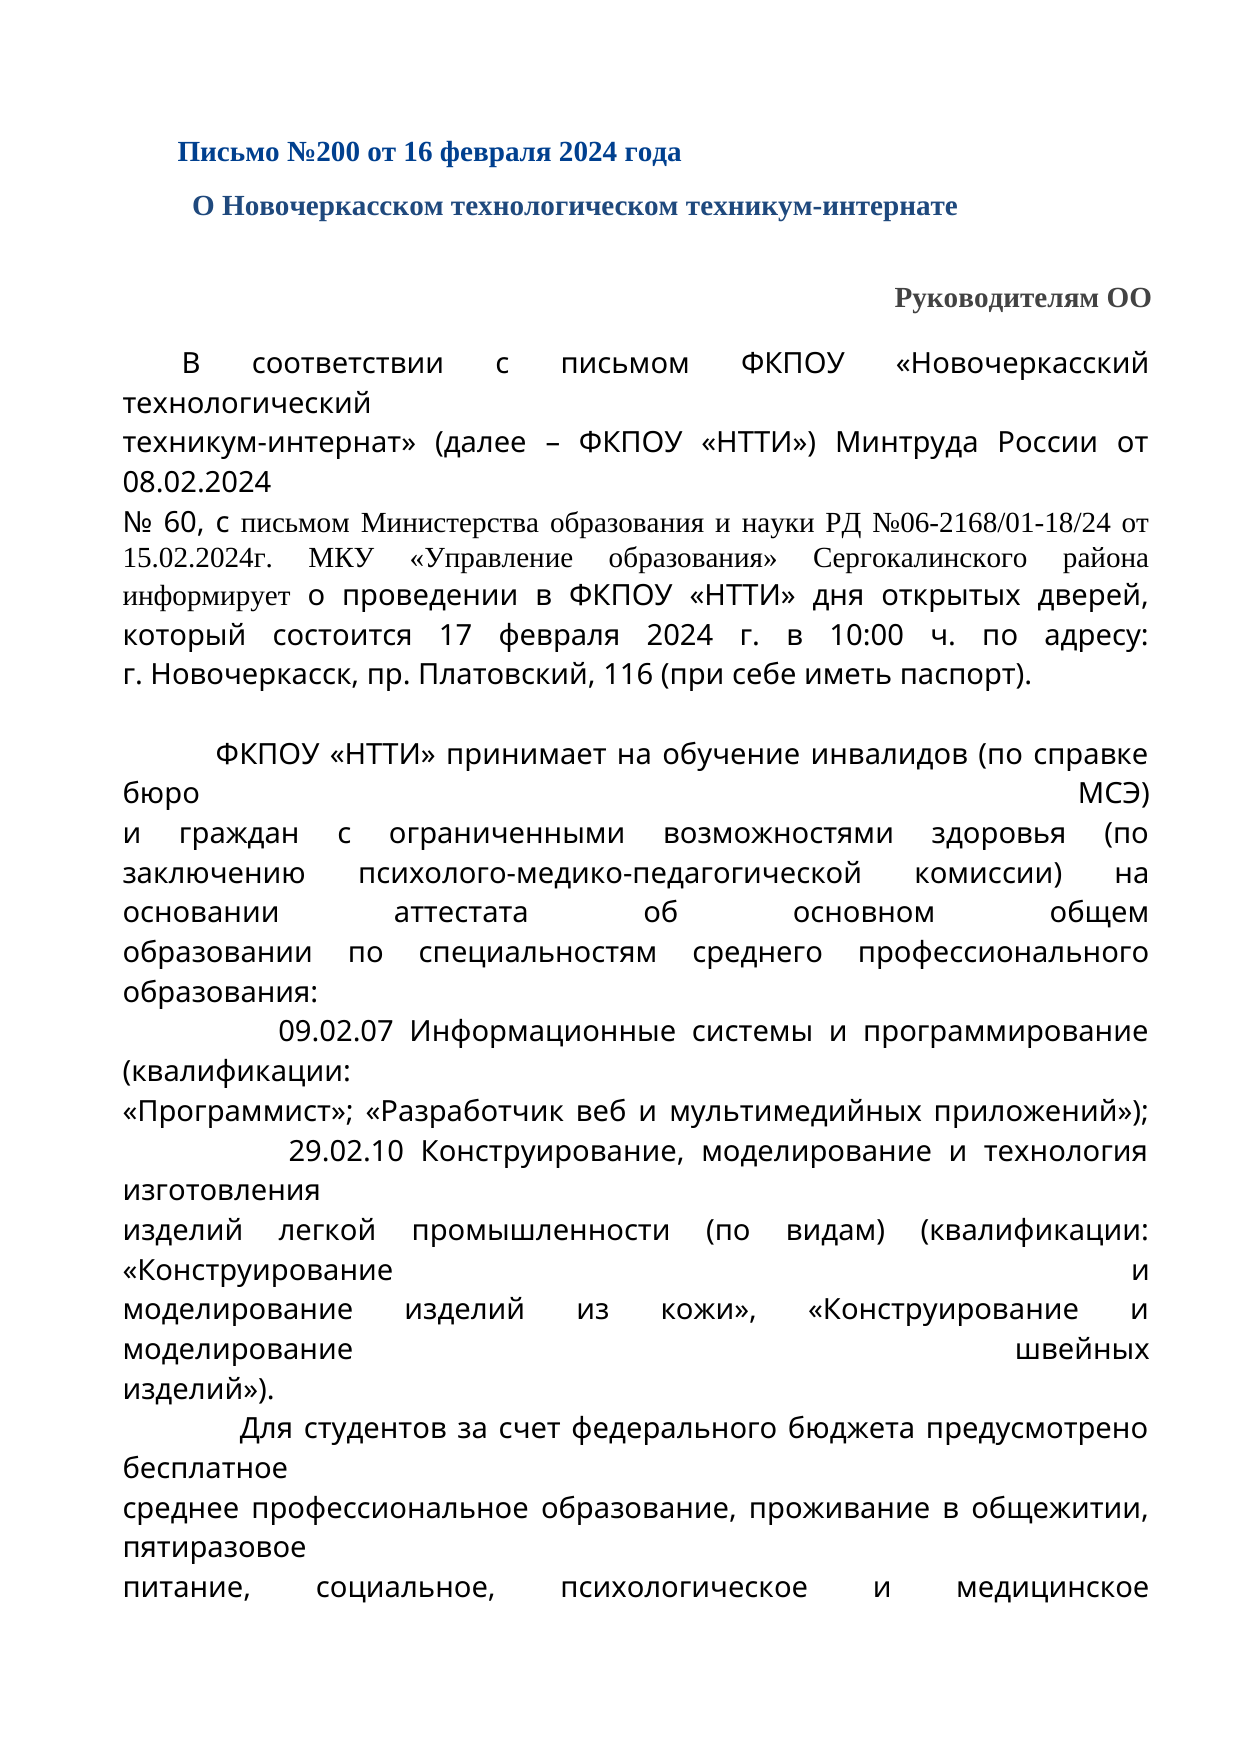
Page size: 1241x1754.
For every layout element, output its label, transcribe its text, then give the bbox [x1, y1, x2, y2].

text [122, 693, 1150, 1606]
text В соответствии с письмом ФКПОУ «Новочеркасский технологический техникум-интернат» (далее – ФКПОУ «НТТИ») Минтруда России от 08.02.2024 № 60, с письмом Министерства образования и науки РД №06-2168/01-18/24 от 15.02.2024г. МКУ «Управление образования» Сергокалинского района информирует о проведении в ФКПОУ «НТТИ» дня открытых дверей, который состоится 17 февраля 2024 г. в 10:00 ч. по адресу: г. Новочеркасск, пр. Платовский, 116 (при себе иметь паспорт). [122, 342, 1150, 541]
text В соответствии с письмом ФКПОУ «Новочеркасский технологический техникум-интернат» (далее – ФКПОУ «НТТИ») Минтруда России от 08.02.2024 № 60, с письмом Министерства образования и науки РД №06-2168/01-18/24 от 15.02.2024г. МКУ «Управление образования» Сергокалинского района информирует о проведении в ФКПОУ «НТТИ» дня открытых дверей, который состоится 17 февраля 2024 г. в 10:00 ч. по адресу: г. Новочеркасск, пр. Платовский, 116 (при себе иметь паспорт). [122, 574, 1150, 693]
text О Новочеркасском технологическом техникум-интернате [118, 188, 1152, 221]
text Руководителям ОО [118, 281, 1152, 314]
text Письмо №200 от 16 февраля 2024 года [118, 134, 1152, 167]
